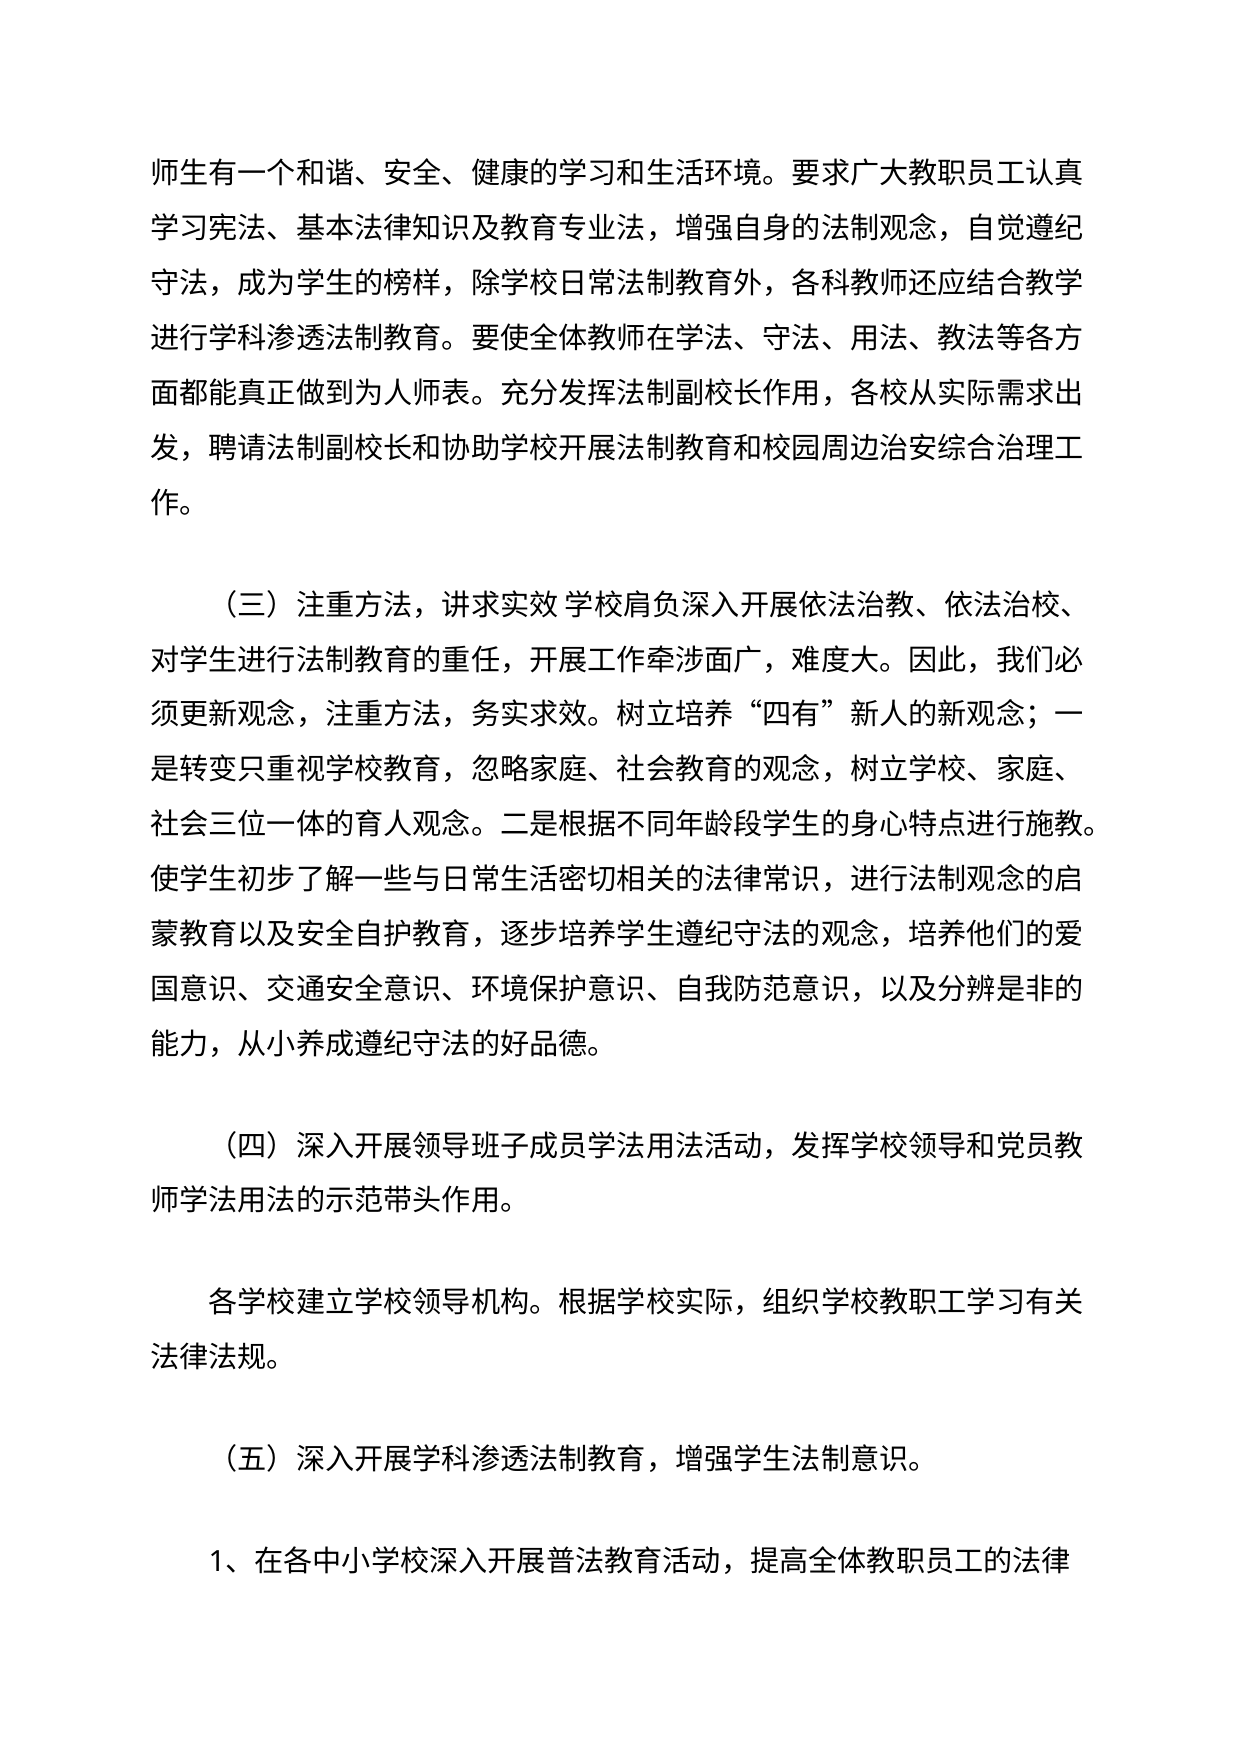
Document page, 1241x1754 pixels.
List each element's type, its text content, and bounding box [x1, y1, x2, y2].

text （四）深入开展领导班子成员学法用法活动，发挥学校领导和党员教师学法用法的示范带头作用。 [150, 1122, 1090, 1219]
text 各学校建立学校领导机构。根据学校实际，组织学校教职工学习有关法律法规。 [150, 1279, 1090, 1376]
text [150, 150, 1090, 522]
text （三）注重方法，讲求实效 学校肩负深入开展依法治教、依法治校、对学生进行法制教育的重任，开展工作牵涉面广，难度大。因此，我们必须更新观念，注重方法，务实求效。树立培养“四有”新人的新观念；一是转变只重视学校教育，忽略家庭、社会教育的观念，树立学校、家庭、社会三位一体的育人观念。二是根据不同年龄段学生的身心特点进行施教。使学生初步了解一些与日常生活密切相关的法律常识，进行法制观念的启蒙教育以及安全自护教育，逐步培养学生遵纪守法的观念，培养他们的爱国意识、交通安全意识、环境保护意识、自我防范意识，以及分辨是非的能力，从小养成遵纪守法的好品德。 [150, 581, 1090, 1063]
text （五）深入开展学科渗透法制教育，增强学生法制意识。 [150, 1435, 1090, 1478]
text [150, 1537, 1090, 1579]
